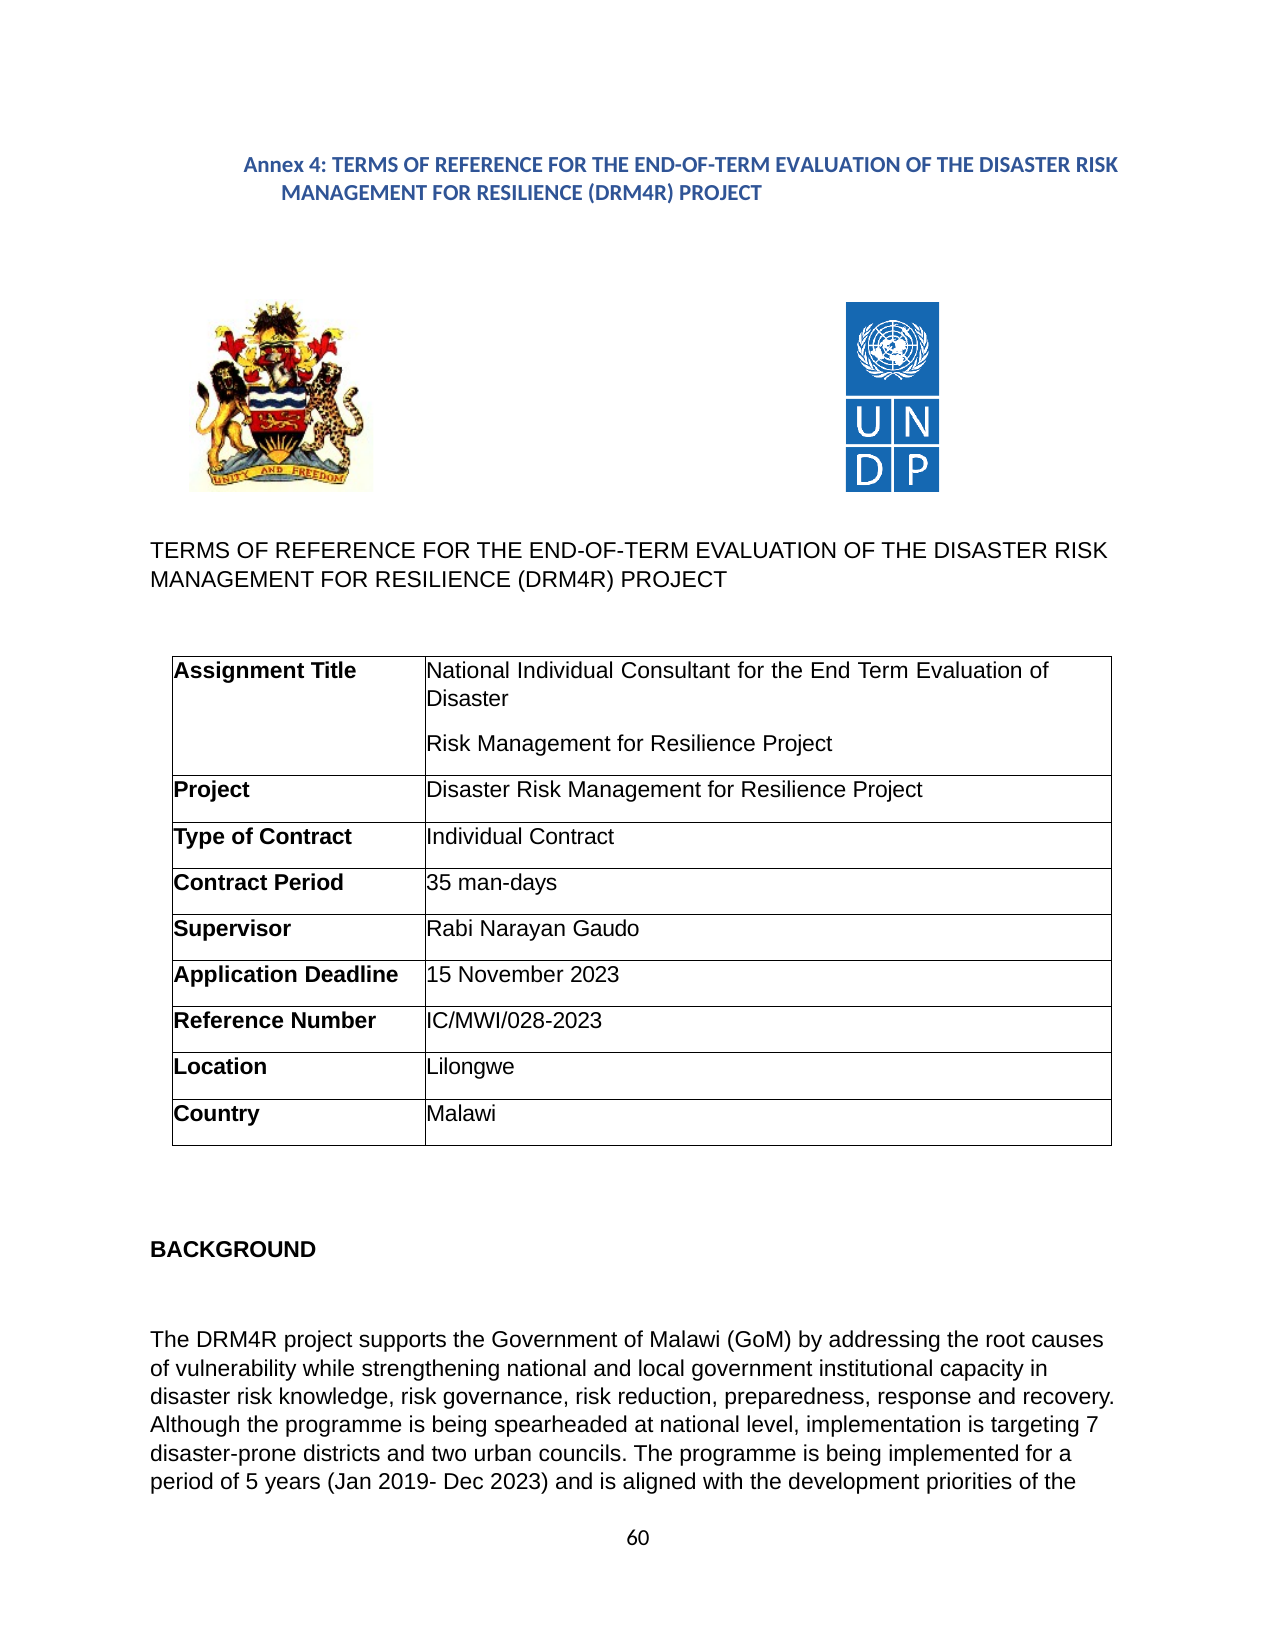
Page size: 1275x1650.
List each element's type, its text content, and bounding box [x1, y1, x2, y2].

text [150, 1326, 1125, 1494]
table_cell Application Deadline [173, 961, 425, 1006]
table_cell Supervisor [173, 915, 425, 960]
table_cell 15 November 2023 [426, 961, 1111, 1006]
text BACKGROUND [150, 1236, 1125, 1262]
table_cell Reference Number [173, 1007, 425, 1052]
table_cell Project [173, 776, 425, 822]
table_cell Malawi [426, 1100, 1111, 1144]
table_cell IC/MWI/028-2023 [426, 1007, 1111, 1052]
table_cell Contract Period [173, 869, 425, 914]
table_cell Type of Contract [173, 823, 425, 868]
table_cell Disaster Risk Management for Resilience Project [426, 776, 1111, 822]
table_cell Location [173, 1053, 425, 1098]
subtitle Annex 4: TERMS OF REFERENCE FOR THE END-OF-TERM EVALUATION OF THE DISASTER RISK MANAGEMENT FOR RESILIENCE (DRM4R) PROJECT [243, 150, 1125, 206]
picture [189, 299, 374, 492]
table_header Assignment Title [173, 657, 425, 775]
table_cell Individual Contract [426, 823, 1111, 868]
table_header National Individual Consultant for the End Term Evaluation of Disaster Risk Management for Resilience Project [426, 657, 1111, 775]
picture [845, 302, 940, 492]
table_cell Rabi Narayan Gaudo [426, 915, 1111, 960]
text TERMS OF REFERENCE FOR THE END-OF-TERM EVALUATION OF THE DISASTER RISK MANAGEMENT FOR RESILIENCE (DRM4R) PROJECT [150, 537, 1125, 592]
table_cell Lilongwe [426, 1053, 1111, 1098]
table_cell Country [173, 1100, 425, 1144]
table_cell 35 man-days [426, 869, 1111, 914]
